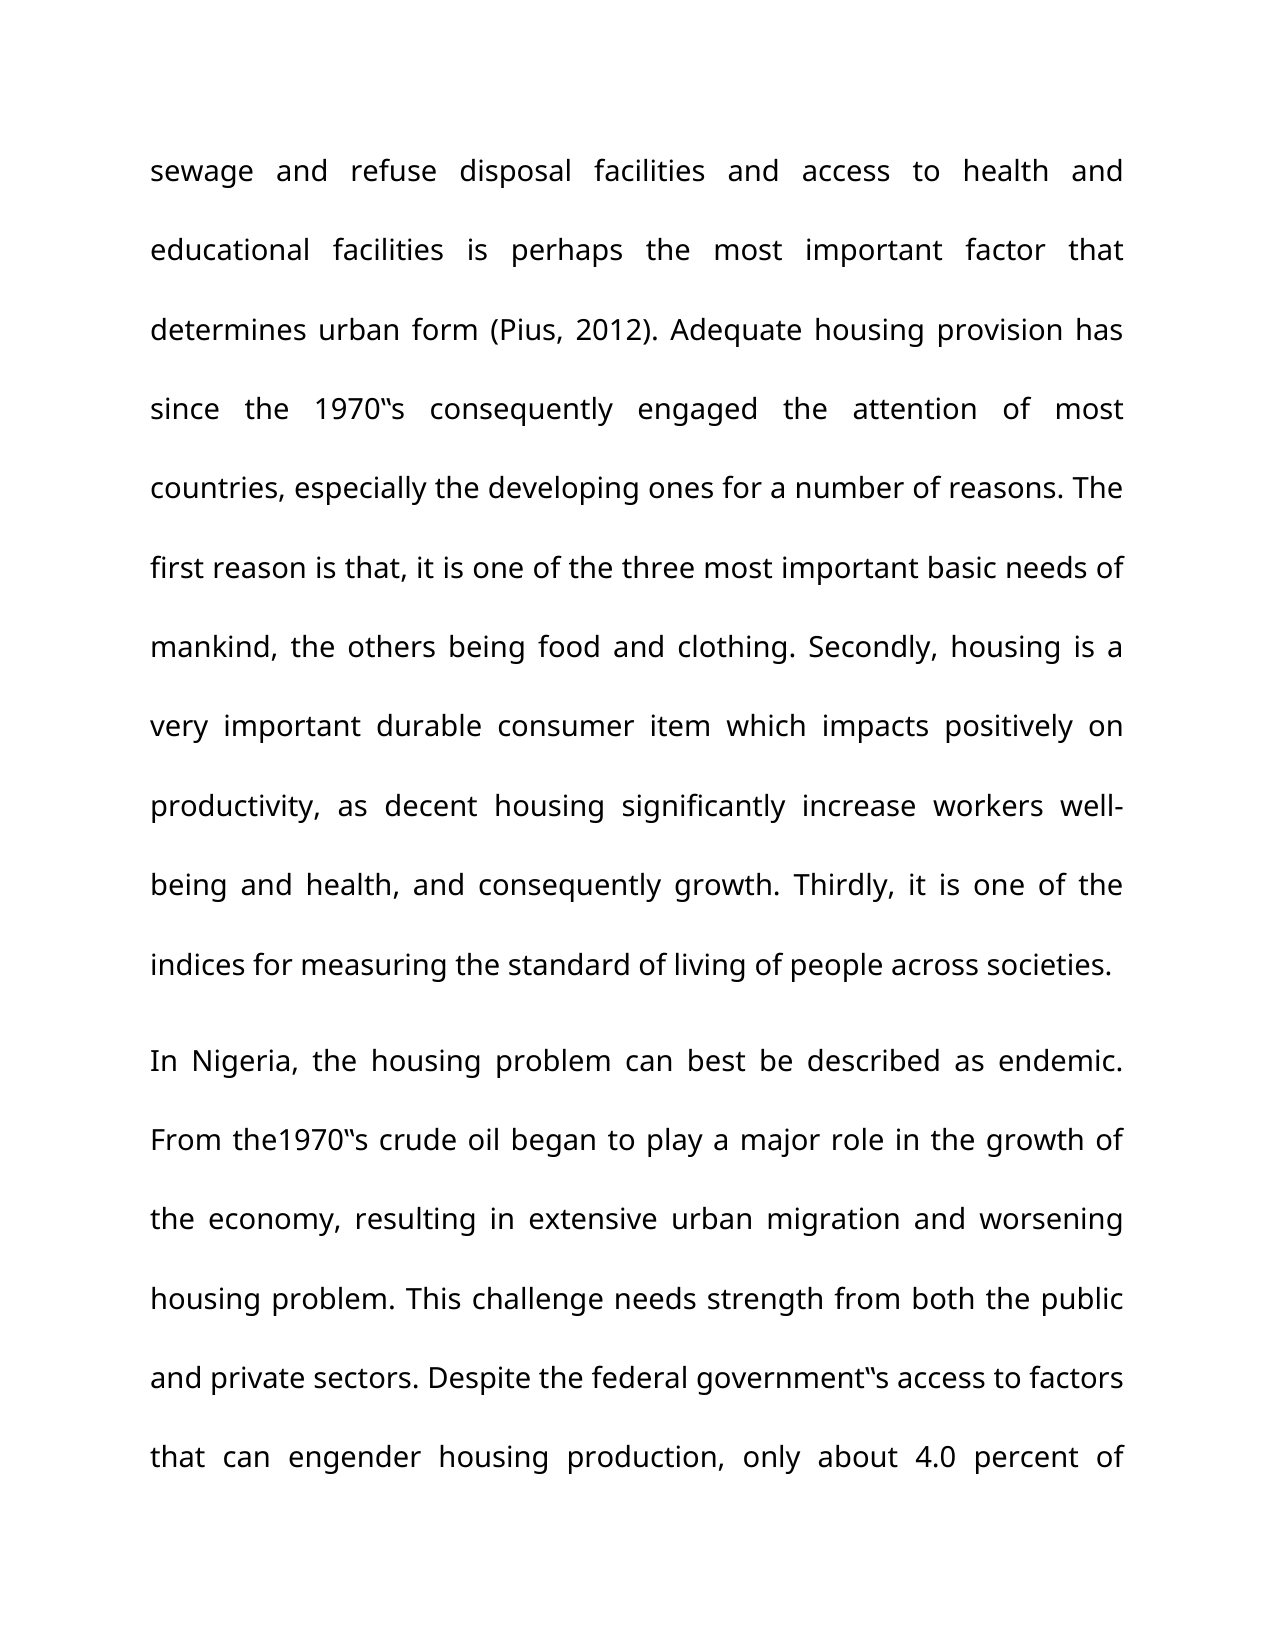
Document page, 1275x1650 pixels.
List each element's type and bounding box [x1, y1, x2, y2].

text [150, 150, 1125, 983]
text [150, 1040, 1125, 1476]
